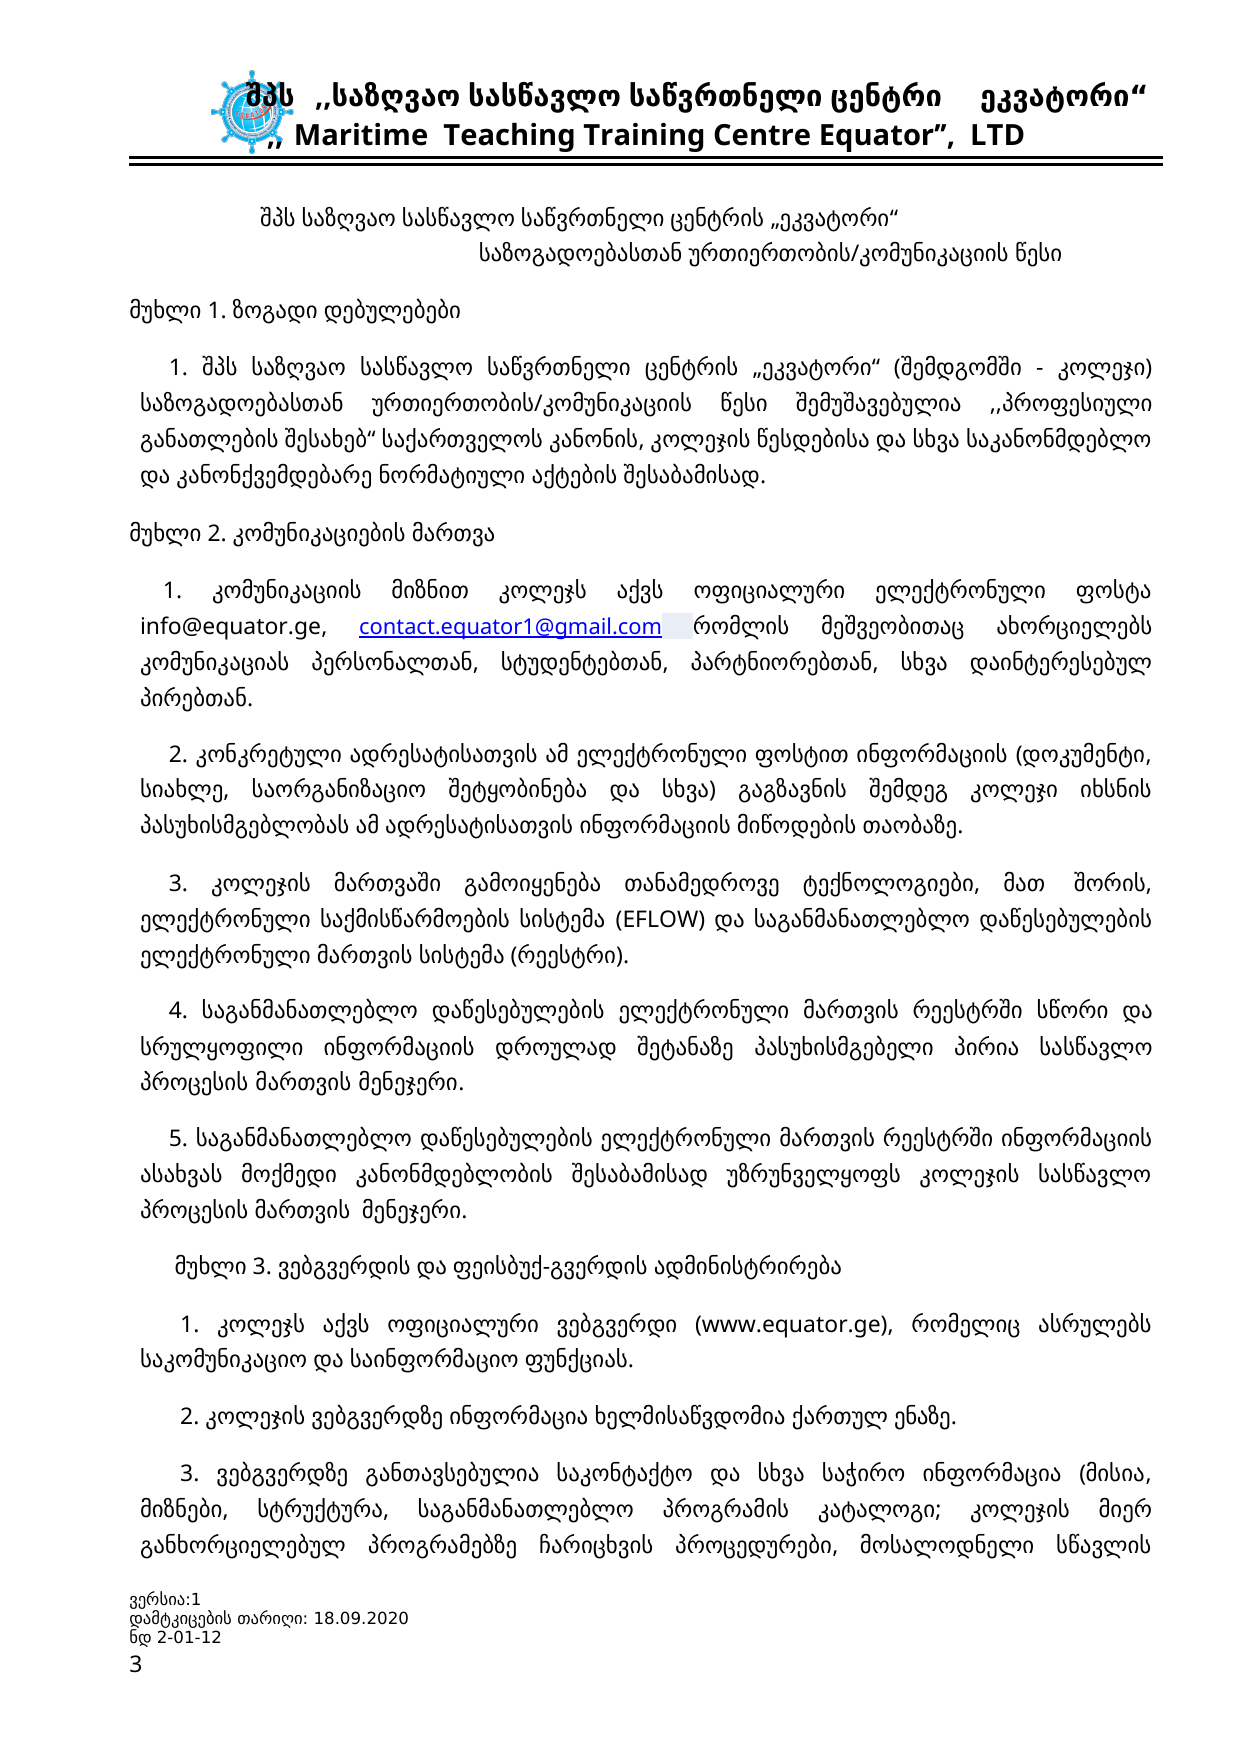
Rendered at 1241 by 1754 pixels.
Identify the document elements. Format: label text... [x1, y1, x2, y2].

text 1. კოლეჯს აქვს ოფიციალური ვებგვერდი (www.equator.ge), რომელიც ასრულებს საკომუნიკაციო და საინფორმაციო ფუნქციას. [140, 1307, 1152, 1375]
text მუხლი 2. კომუნიკაციების მართვა [129, 517, 1163, 548]
picture [211, 70, 294, 154]
text 2. კოლეჯის ვებგვერდზე ინფორმაცია ხელმისაწვდომია ქართულ ენაზე. [180, 1400, 1163, 1431]
text 1. შპს საზღვაო სასწავლო საწვრთნელი ცენტრის „ეკვატორი“ (შემდგომში - კოლეჯი) საზოგადოებასთან ურთიერთობის/კომუნიკაციის წესი შემუშავებულია ,,პროფესიული განათლების შესახებ“ საქართველოს კანონის, კოლეჯის წესდებისა და სხვა საკანონმდებლო და კანონქვემდებარე ნორმატიული აქტების შესაბამისად. [140, 351, 1152, 490]
text 1. კომუნიკაციის მიზნით კოლეჯს აქვს ოფიციალური ელექტრონული ფოსტა info@equator.ge, contact.equator1@gmail.com რომლის მეშვეობითაც ახორციელებს კომუნიკაციას პერსონალთან, სტუდენტებთან, პარტნიორებთან, სხვა დაინტერესებულ პირებთან. [140, 574, 1152, 713]
text შპს საზღვაო სასწავლო საწვრთნელი ცენტრის „ეკვატორი“ საზოგადოებასთან ურთიერთობის/კომუნიკაციის წესი [260, 201, 1069, 269]
text 2. კონკრეტული ადრესატისათვის ამ ელექტრონული ფოსტით ინფორმაციის (დოკუმენტი, სიახლე, საორგანიზაციო შეტყობინება და სხვა) გაგზავნის შემდეგ კოლეჯი იხსნის პასუხისმგებლობას ამ ადრესატისათვის ინფორმაციის მიწოდების თაობაზე. [140, 737, 1152, 841]
text მუხლი 1. ზოგადი დებულებები [129, 294, 1163, 325]
text 3. კოლეჯის მართვაში გამოიყენება თანამედროვე ტექნოლოგიები, მათ შორის, ელექტრონული საქმისწარმოების სისტემა (EFLOW) და საგანმანათლებლო დაწესებულების ელექტრონული მართვის სისტემა (რეესტრი). [140, 867, 1152, 970]
text მუხლი 3. ვებგვერდის და ფეისბუქ-გვერდის ადმინისტრირება [174, 1250, 1163, 1282]
text 4. საგანმანათლებლო დაწესებულების ელექტრონული მართვის რეესტრში სწორი და სრულყოფილი ინფორმაციის დროულად შეტანაზე პასუხისმგებელი პირია სასწავლო პროცესის მართვის მენეჯერი. [140, 994, 1152, 1098]
text 5. საგანმანათლებლო დაწესებულების ელექტრონული მართვის რეესტრში ინფორმაციის ასახვას მოქმედი კანონმდებლობის შესაბამისად უზრუნველყოფს კოლეჯის სასწავლო პროცესის მართვის მენეჯერი. [140, 1122, 1152, 1225]
